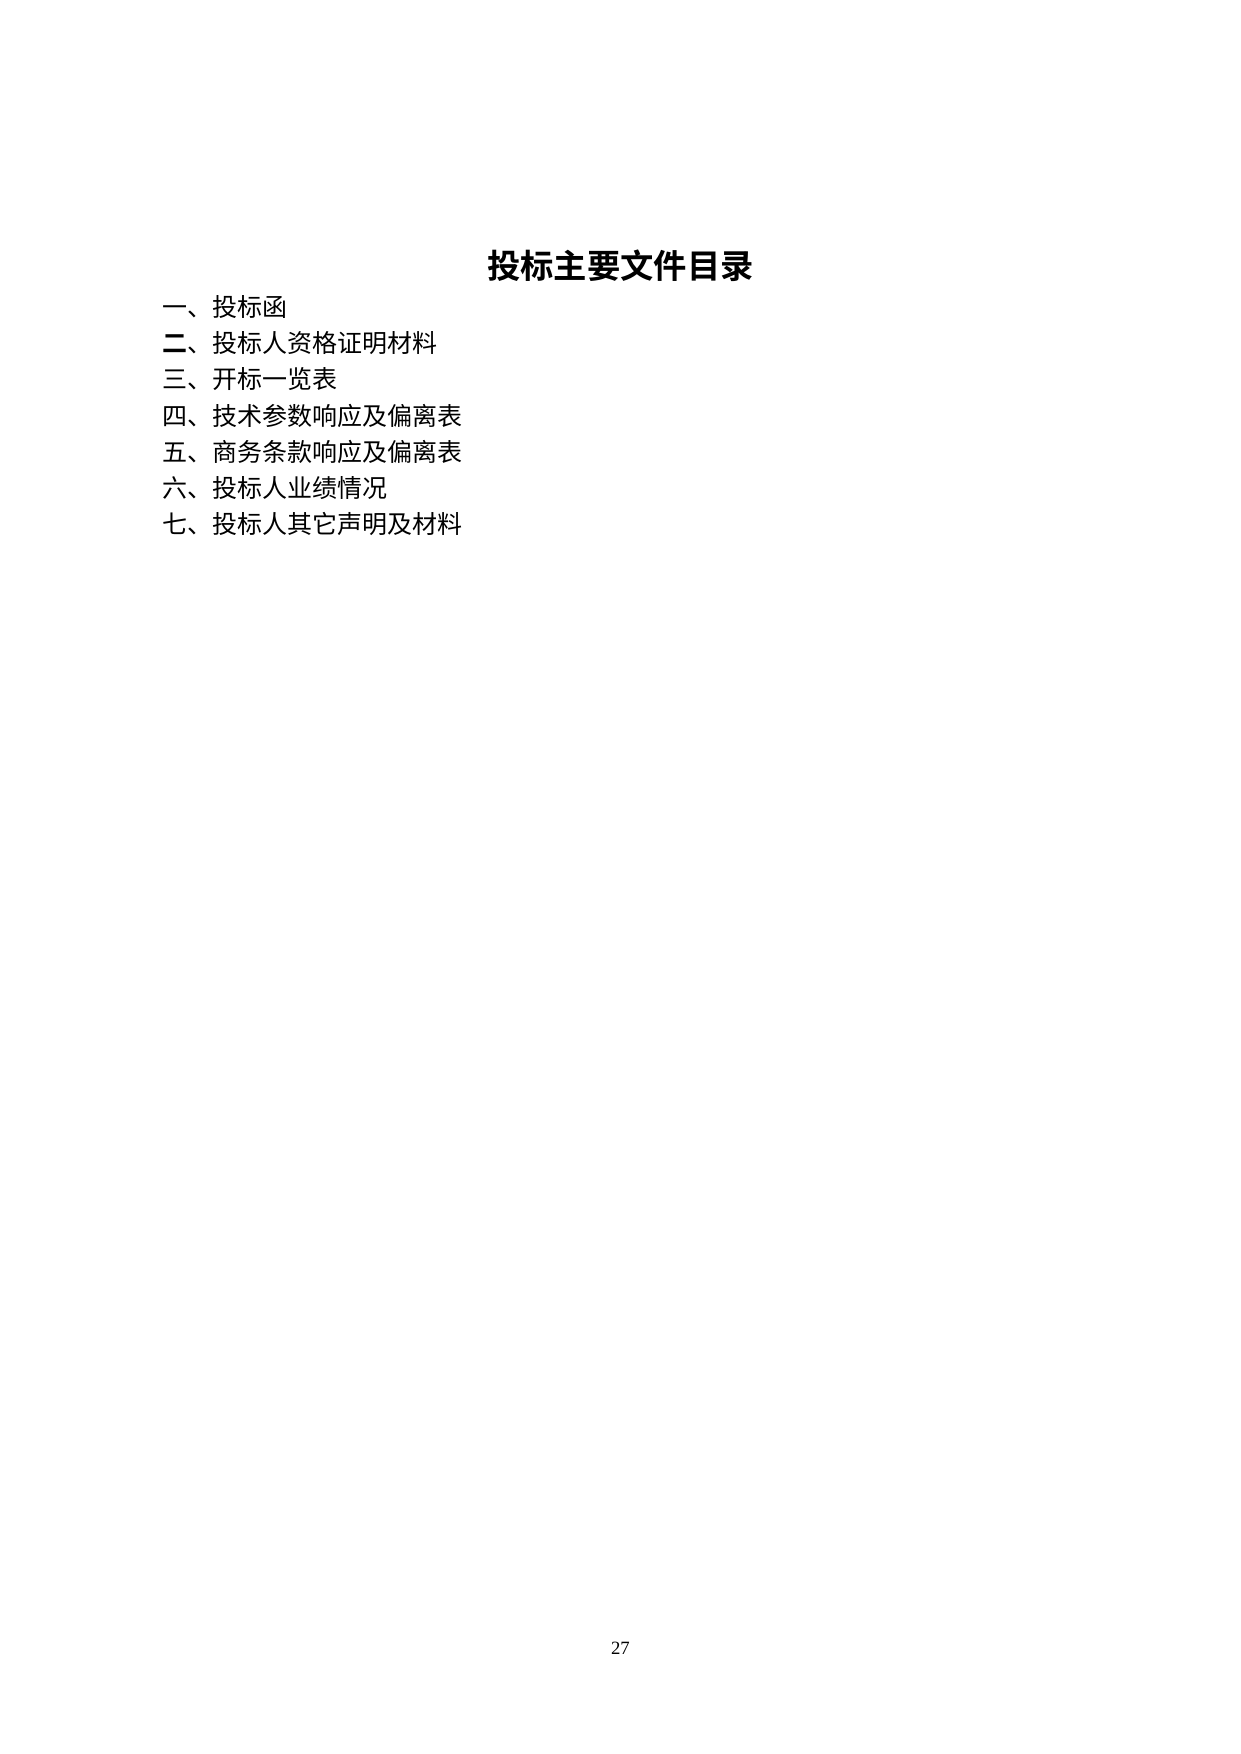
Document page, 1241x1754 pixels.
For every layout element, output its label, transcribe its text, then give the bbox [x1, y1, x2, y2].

text 三、开标一览表 [112, 360, 1128, 396]
text 二、投标人资格证明材料 [112, 324, 1128, 360]
text 投标主要文件目录 [112, 242, 1128, 287]
text 五、商务条款响应及偏离表 [112, 432, 1128, 469]
text 四、技术参数响应及偏离表 [112, 396, 1128, 432]
text 一、投标函 [112, 287, 1128, 324]
text 六、投标人业绩情况 [112, 469, 1128, 505]
text 七、投标人其它声明及材料 [112, 505, 1128, 541]
